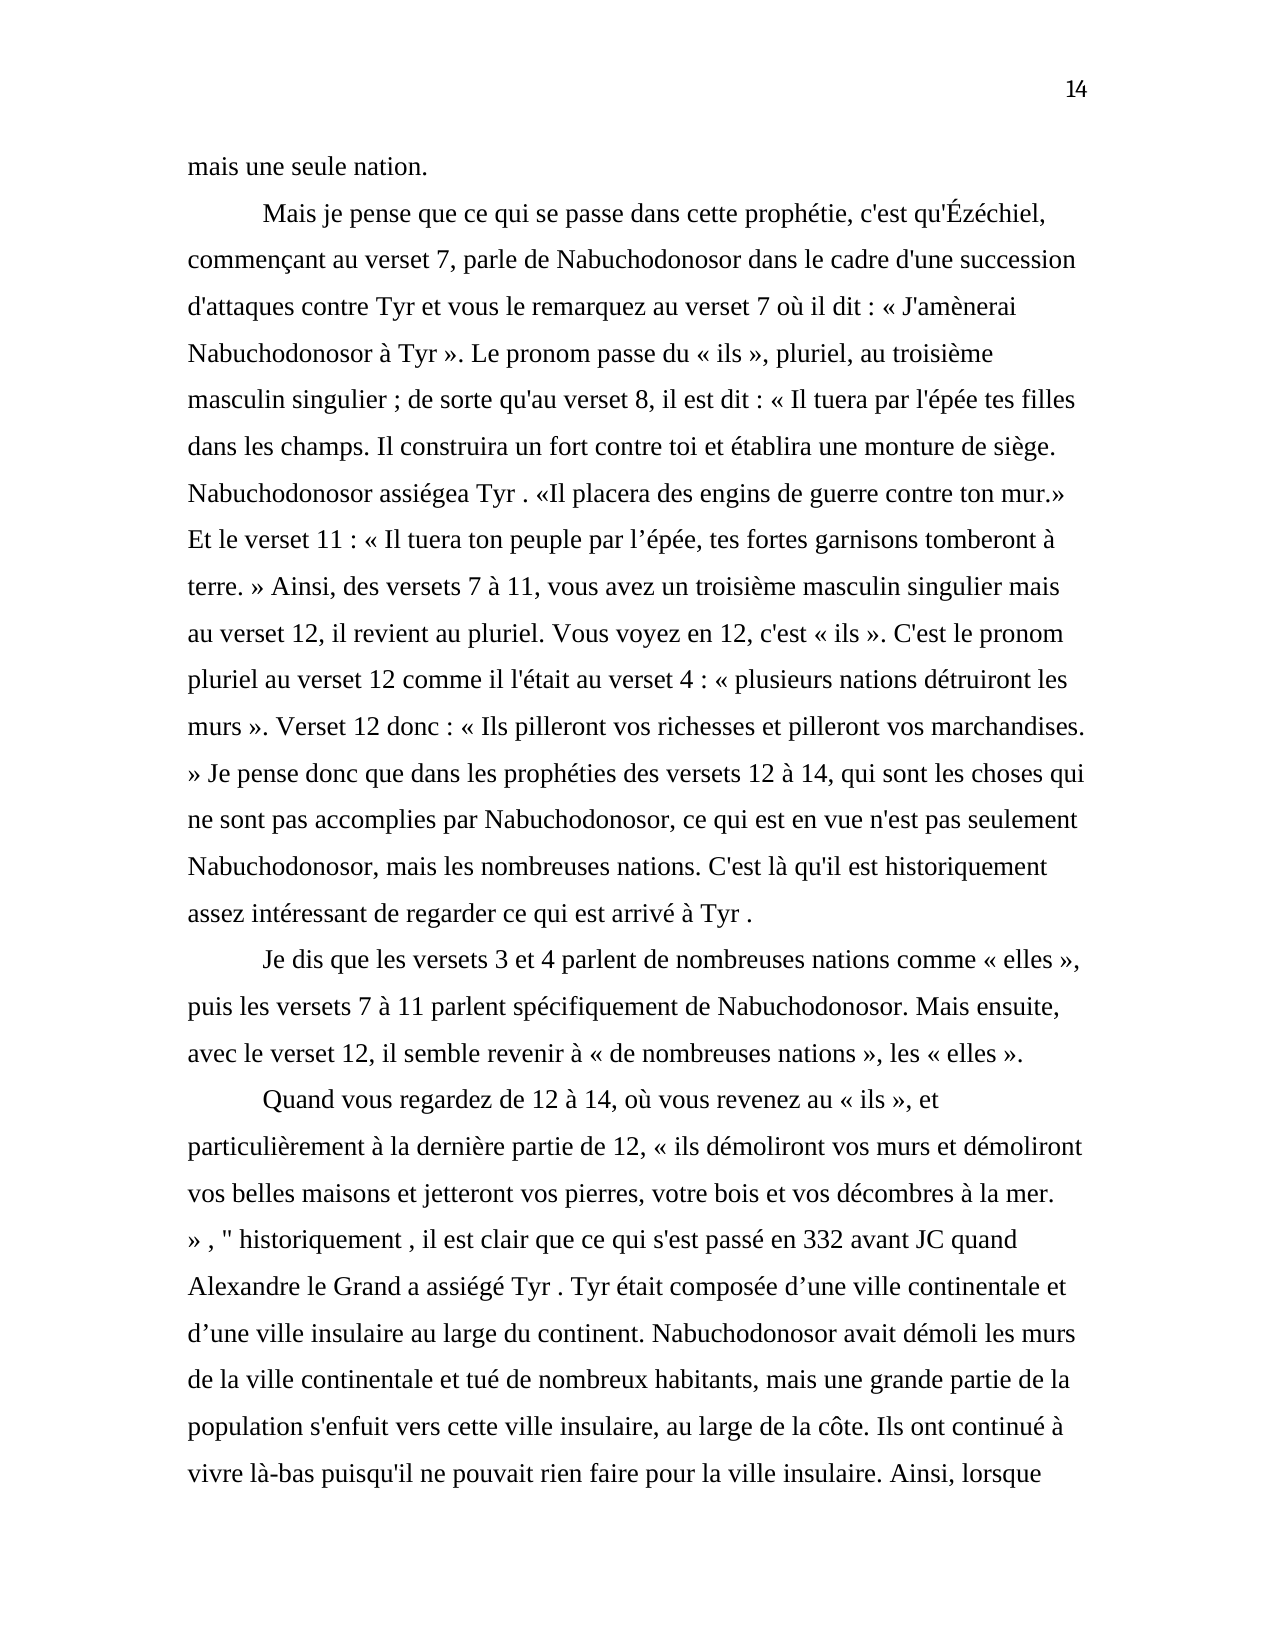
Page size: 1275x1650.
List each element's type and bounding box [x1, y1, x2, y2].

text [187, 150, 1087, 1488]
